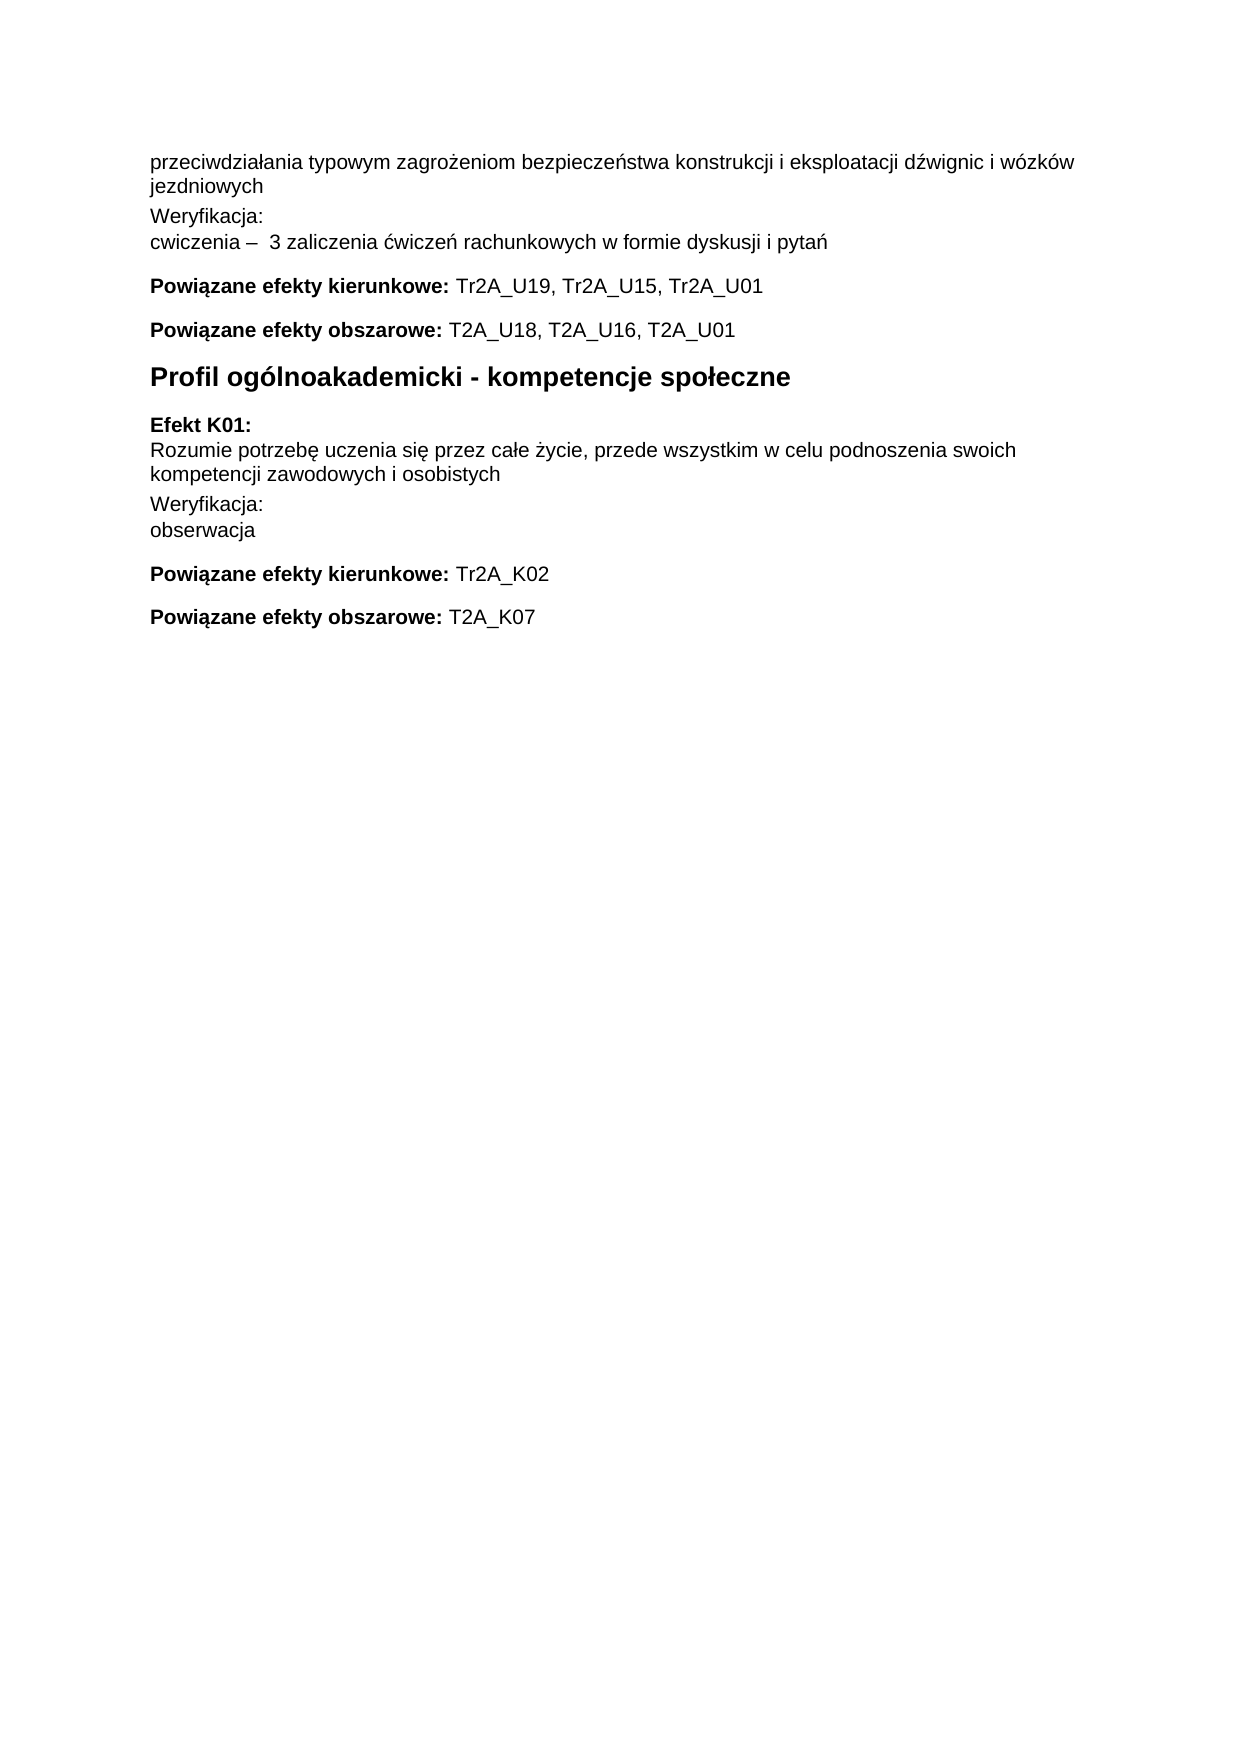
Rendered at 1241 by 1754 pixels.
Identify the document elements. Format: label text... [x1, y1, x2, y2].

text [150, 150, 1090, 198]
text Weryfikacja: [150, 204, 1090, 228]
text Powiązane efekty kierunkowe: Tr2A_U19, Tr2A_U15, Tr2A_U01 [150, 274, 1090, 298]
text Powiązane efekty obszarowe: T2A_U18, T2A_U16, T2A_U01 [150, 318, 1090, 342]
text Weryfikacja: [150, 492, 1090, 516]
text cwiczenia – 3 zaliczenia ćwiczeń rachunkowych w formie dyskusji i pytań [150, 230, 1090, 254]
text obserwacja [150, 518, 1090, 542]
subtitle Profil ogólnoakademicki - kompetencje społeczne [150, 361, 1090, 393]
text Powiązane efekty obszarowe: T2A_K07 [150, 605, 1090, 629]
text Efekt K01: [150, 412, 1090, 436]
text Powiązane efekty kierunkowe: Tr2A_K02 [150, 561, 1090, 585]
text Rozumie potrzebę uczenia się przez całe życie, przede wszystkim w celu podnoszenia swoich kompetencji zawodowych i osobistych [150, 437, 1090, 485]
